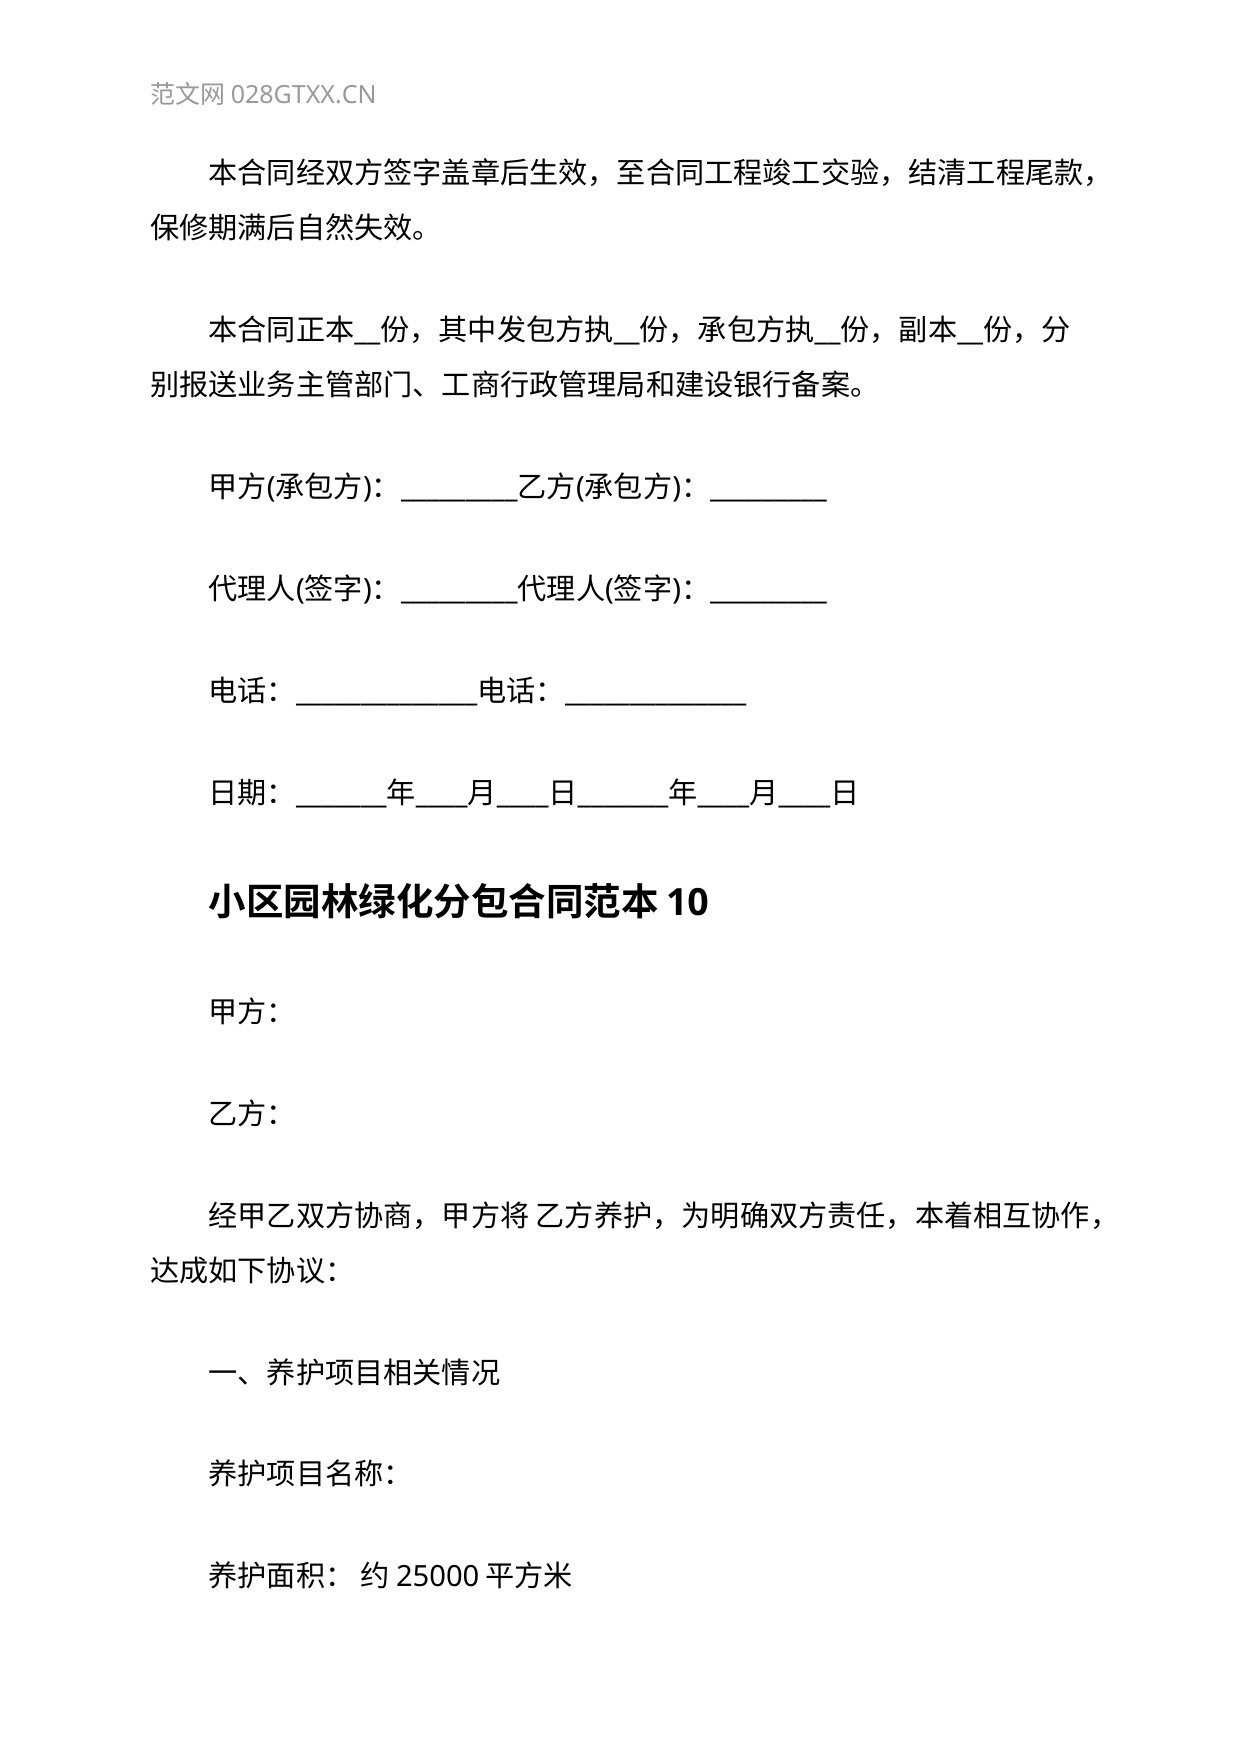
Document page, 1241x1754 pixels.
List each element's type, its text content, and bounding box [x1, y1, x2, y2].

text 甲方(承包方)：_________乙方(承包方)：_________ [150, 463, 1090, 506]
text 养护面积： 约25000平方米 [150, 1553, 1090, 1595]
text 电话：______________电话：______________ [150, 667, 1090, 710]
text 本合同正本__份，其中发包方执__份，承包方执__份，副本__份，分别报送业务主管部门、工商行政管理局和建设银行备案。 [150, 307, 1090, 404]
text 甲方： [150, 989, 1090, 1031]
text 经甲乙双方协商，甲方将 乙方养护，为明确双方责任，本着相互协作，达成如下协议： [150, 1192, 1090, 1290]
text 乙方： [150, 1091, 1090, 1133]
text 小区园林绿化分包合同范本10 [150, 871, 1090, 926]
text 代理人(签字)：_________代理人(签字)：_________ [150, 565, 1090, 608]
text 一、养护项目相关情况 [150, 1349, 1090, 1391]
text 养护项目名称： [150, 1451, 1090, 1493]
text 本合同经双方签字盖章后生效，至合同工程竣工交验，结清工程尾款，保修期满后自然失效。 [150, 150, 1090, 247]
text 日期：_______年____月____日_______年____月____日 [150, 769, 1090, 812]
